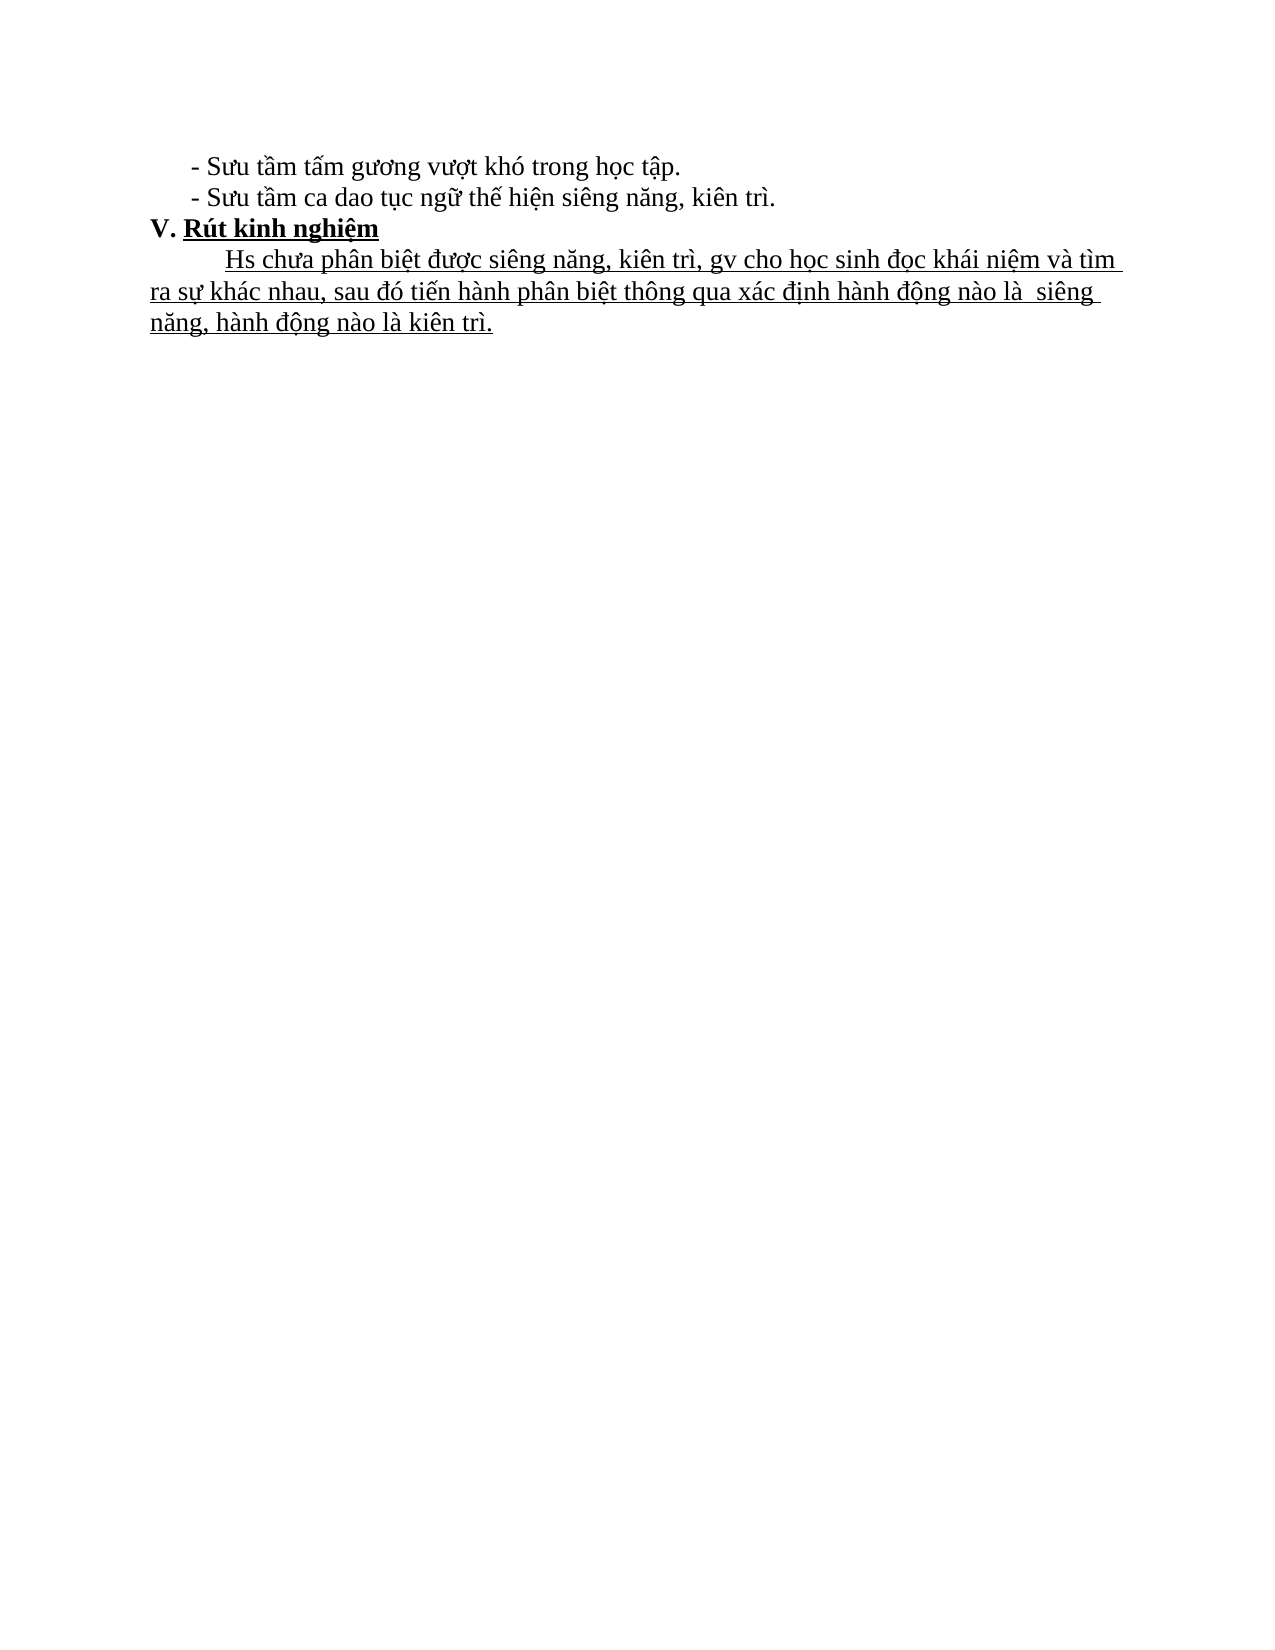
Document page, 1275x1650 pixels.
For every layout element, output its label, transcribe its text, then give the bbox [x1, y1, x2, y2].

text - Sưu tầm tấm gương vượt khó trong học tập. [150, 150, 1125, 181]
text V. Rút kinh nghiệm [150, 212, 1125, 243]
text - Sưu tầm ca dao tục ngữ thế hiện siêng năng, kiên trì. [150, 181, 1125, 212]
text Hs chưa phân biệt được siêng năng, kiên trì, gv cho học sinh đọc khái niệm và tìm ra sự khác nhau, sau đó tiến hành phân biệt thông qua xác định hành động nào là siêng năng, hành động nào là kiên trì. [150, 243, 1125, 337]
